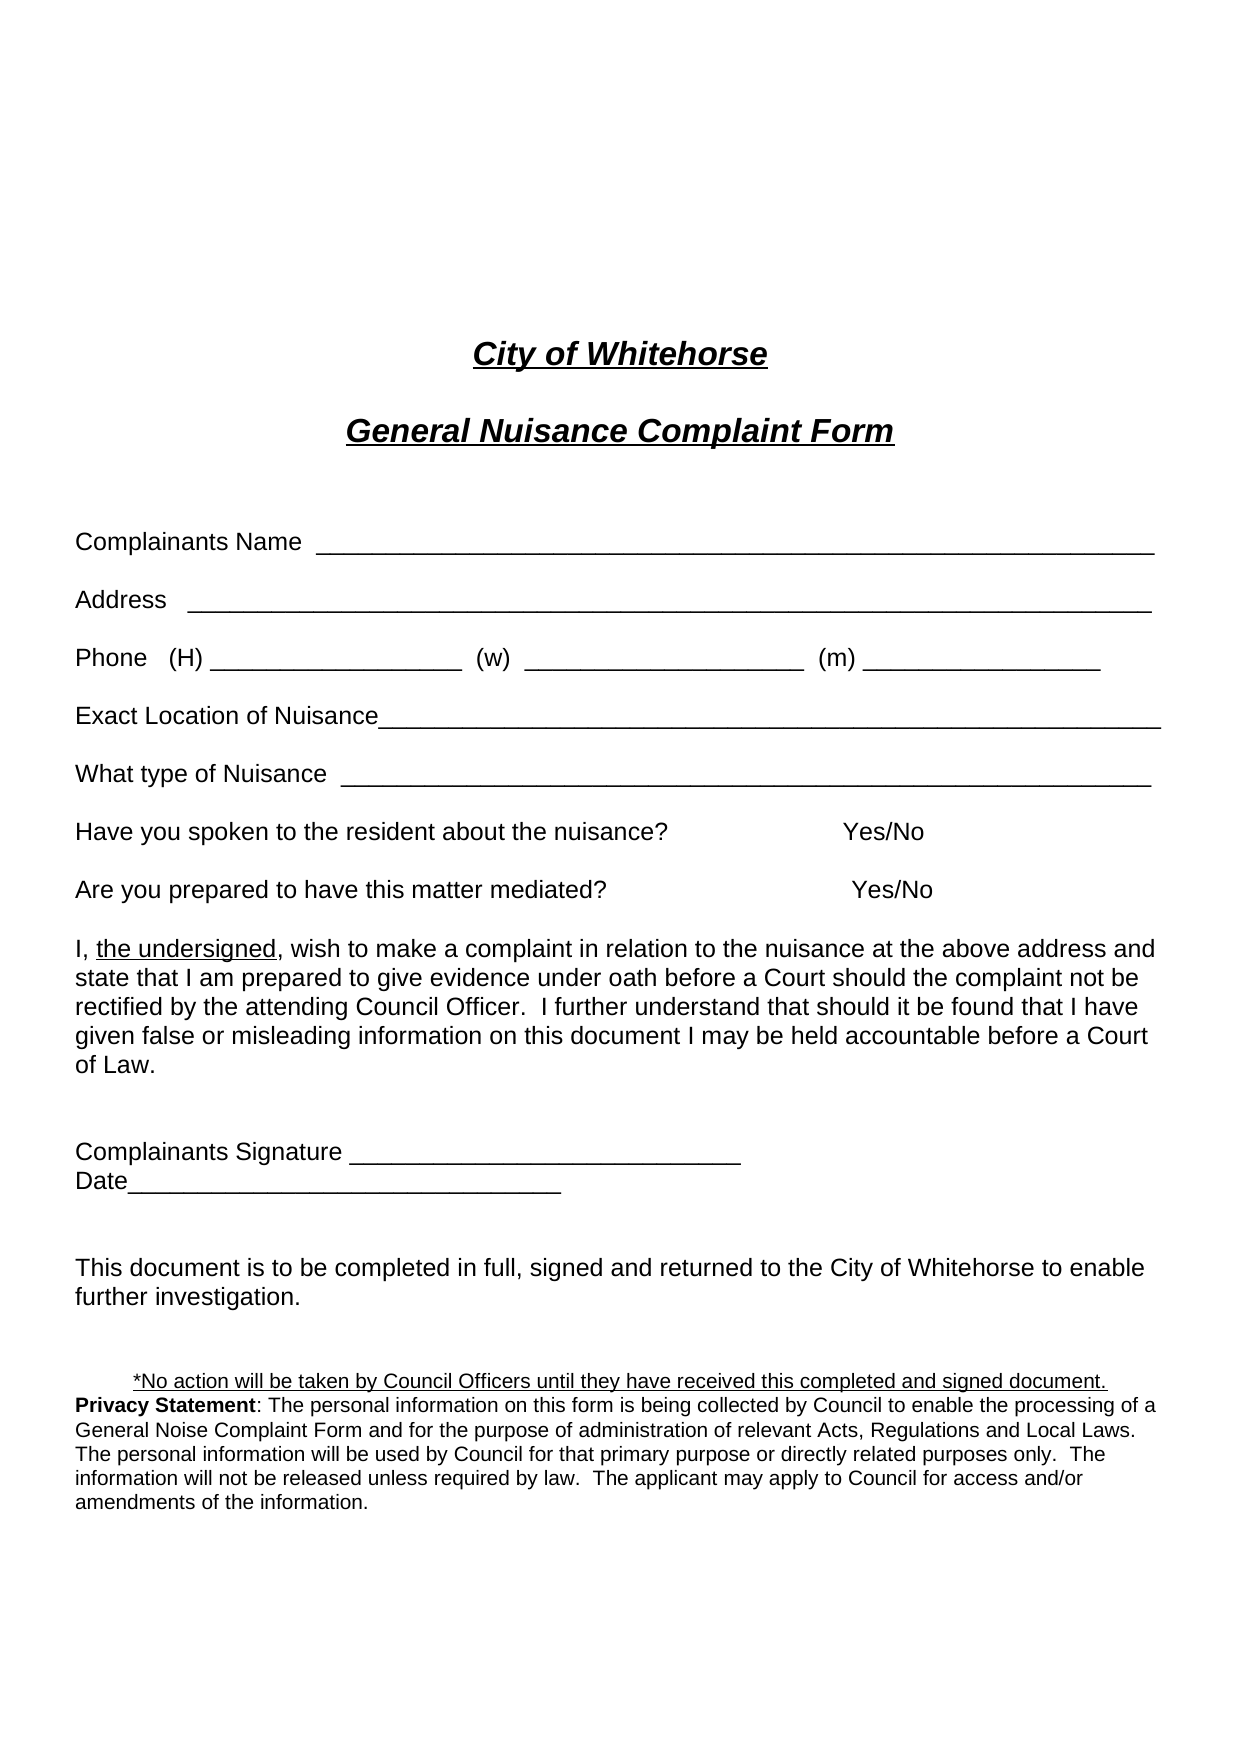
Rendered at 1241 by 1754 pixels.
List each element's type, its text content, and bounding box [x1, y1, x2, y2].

text General Nuisance Complaint Form [75, 411, 1165, 449]
text City of Whitehorse [75, 334, 1165, 372]
text Address _____________________________________________________________________ [75, 585, 1165, 614]
text What type of Nuisance __________________________________________________________ [75, 759, 1165, 788]
text Have you spoken to the resident about the nuisance? Yes/No [75, 817, 1165, 846]
text Complainants Name ____________________________________________________________ [75, 527, 1165, 556]
text Privacy Statement: The personal information on this form is being collected by Council to enable the processing of a General Noise Complaint Form and for the purpose of administration of relevant Acts, Regulations and Local Laws. The personal information will be used by Council for that primary purpose or directly related purposes only. The information will not be released unless required by law. The applicant may apply to Council for access and/or amendments of the information. [75, 1393, 1165, 1514]
text Complainants Signature ____________________________ Date_______________________________ [75, 1137, 1165, 1195]
text This document is to be completed in full, signed and returned to the City of Whitehorse to enable further investigation. [75, 1253, 1165, 1311]
text Exact Location of Nuisance________________________________________________________ [75, 701, 1165, 730]
text Phone (H) __________________ (w) ____________________ (m) _________________ [75, 643, 1165, 672]
text Are you prepared to have this matter mediated? Yes/No [75, 875, 1165, 904]
text I, the undersigned, wish to make a complaint in relation to the nuisance at the above address and state that I am prepared to give evidence under oath before a Court should the complaint not be rectified by the attending Council Officer. I further understand that should it be found that I have given false or misleading information on this document I may be held accountable before a Court of Law. [75, 933, 1165, 1079]
text *No action will be taken by Council Officers until they have received this completed and signed document. [75, 1369, 1165, 1393]
